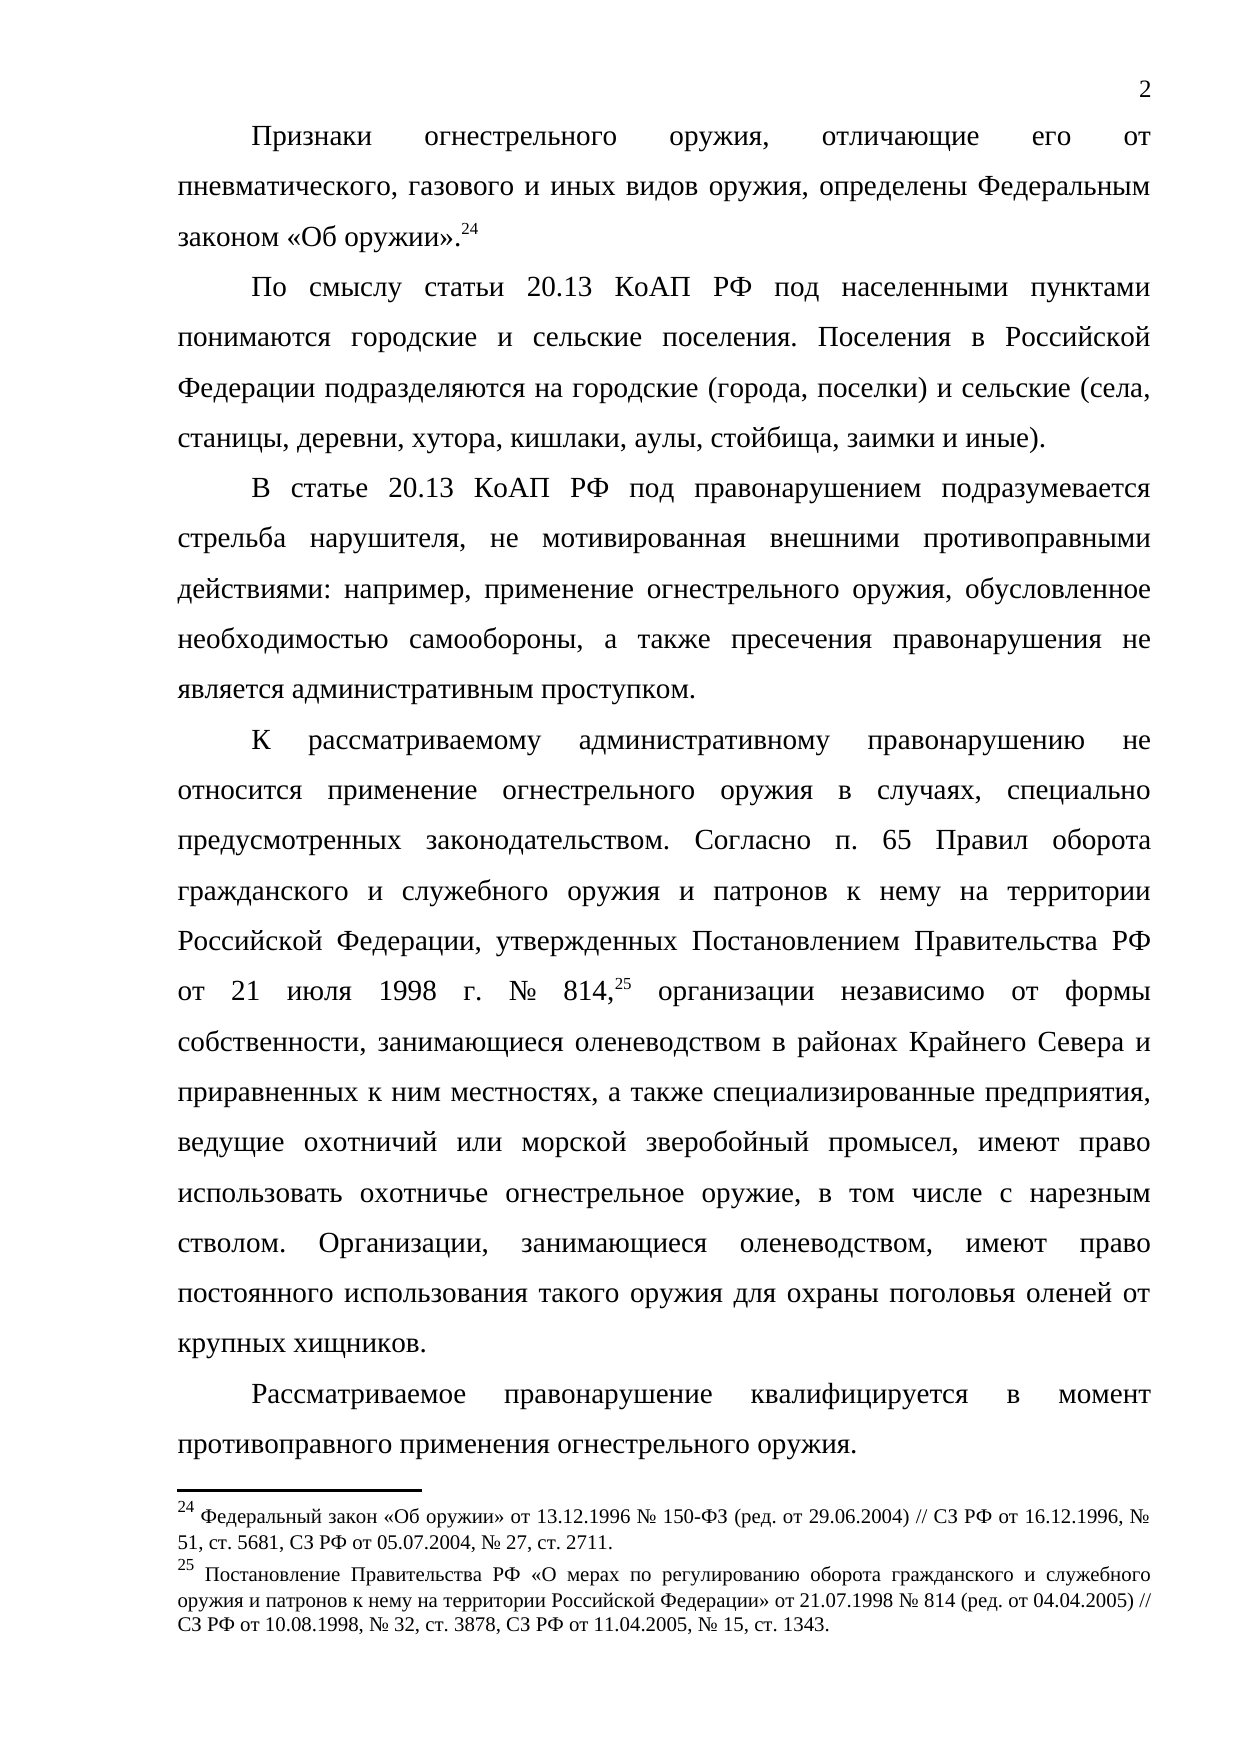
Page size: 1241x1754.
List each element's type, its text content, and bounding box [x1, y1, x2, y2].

text Рассматриваемое правонарушение квалифицируется в момент противоправного применения огнестрельного оружия. [177, 1376, 1152, 1460]
text К рассматриваемому административному правонарушению не относится применение огнестрельного оружия в случаях, специально предусмотренных законодательством. Согласно п. 65 Правил оборота гражданского и служебного оружия и патронов к нему на территории Российской Федерации, утвержденных Постановлением Правительства РФ от 21 июля 1998 г. № 814, организации независимо от формы собственности, занимающиеся оленеводством в районах Крайнего Севера и приравненных к ним местностях, а также специализированные предприятия, ведущие охотничий или морской зверобойный промысел, имеют право использовать охотничье огнестрельное оружие, в том числе с нарезным стволом. Организации, занимающиеся оленеводством, имеют право постоянного использования такого оружия для охраны поголовья оленей от крупных хищников. [177, 722, 1152, 1359]
text Признаки огнестрельного оружия, отличающие его от пневматического, газового и иных видов оружия, определены Федеральным законом «Об оружии». [177, 118, 1152, 252]
text По смыслу статьи 20.13 КоАП РФ под населенными пунктами понимаются городские и сельские поселения. Поселения в Российской Федерации подразделяются на городские (города, поселки) и сельские (села, станицы, деревни, хутора, кишлаки, аулы, стойбища, заимки и иные). [177, 269, 1152, 453]
text В статье 20.13 КоАП РФ под правонарушением подразумевается стрельба нарушителя, не мотивированная внешними противоправными действиями: например, применение огнестрельного оружия, обусловленное необходимостью самообороны, а также пресечения правонарушения не является административным проступком. [177, 470, 1152, 705]
